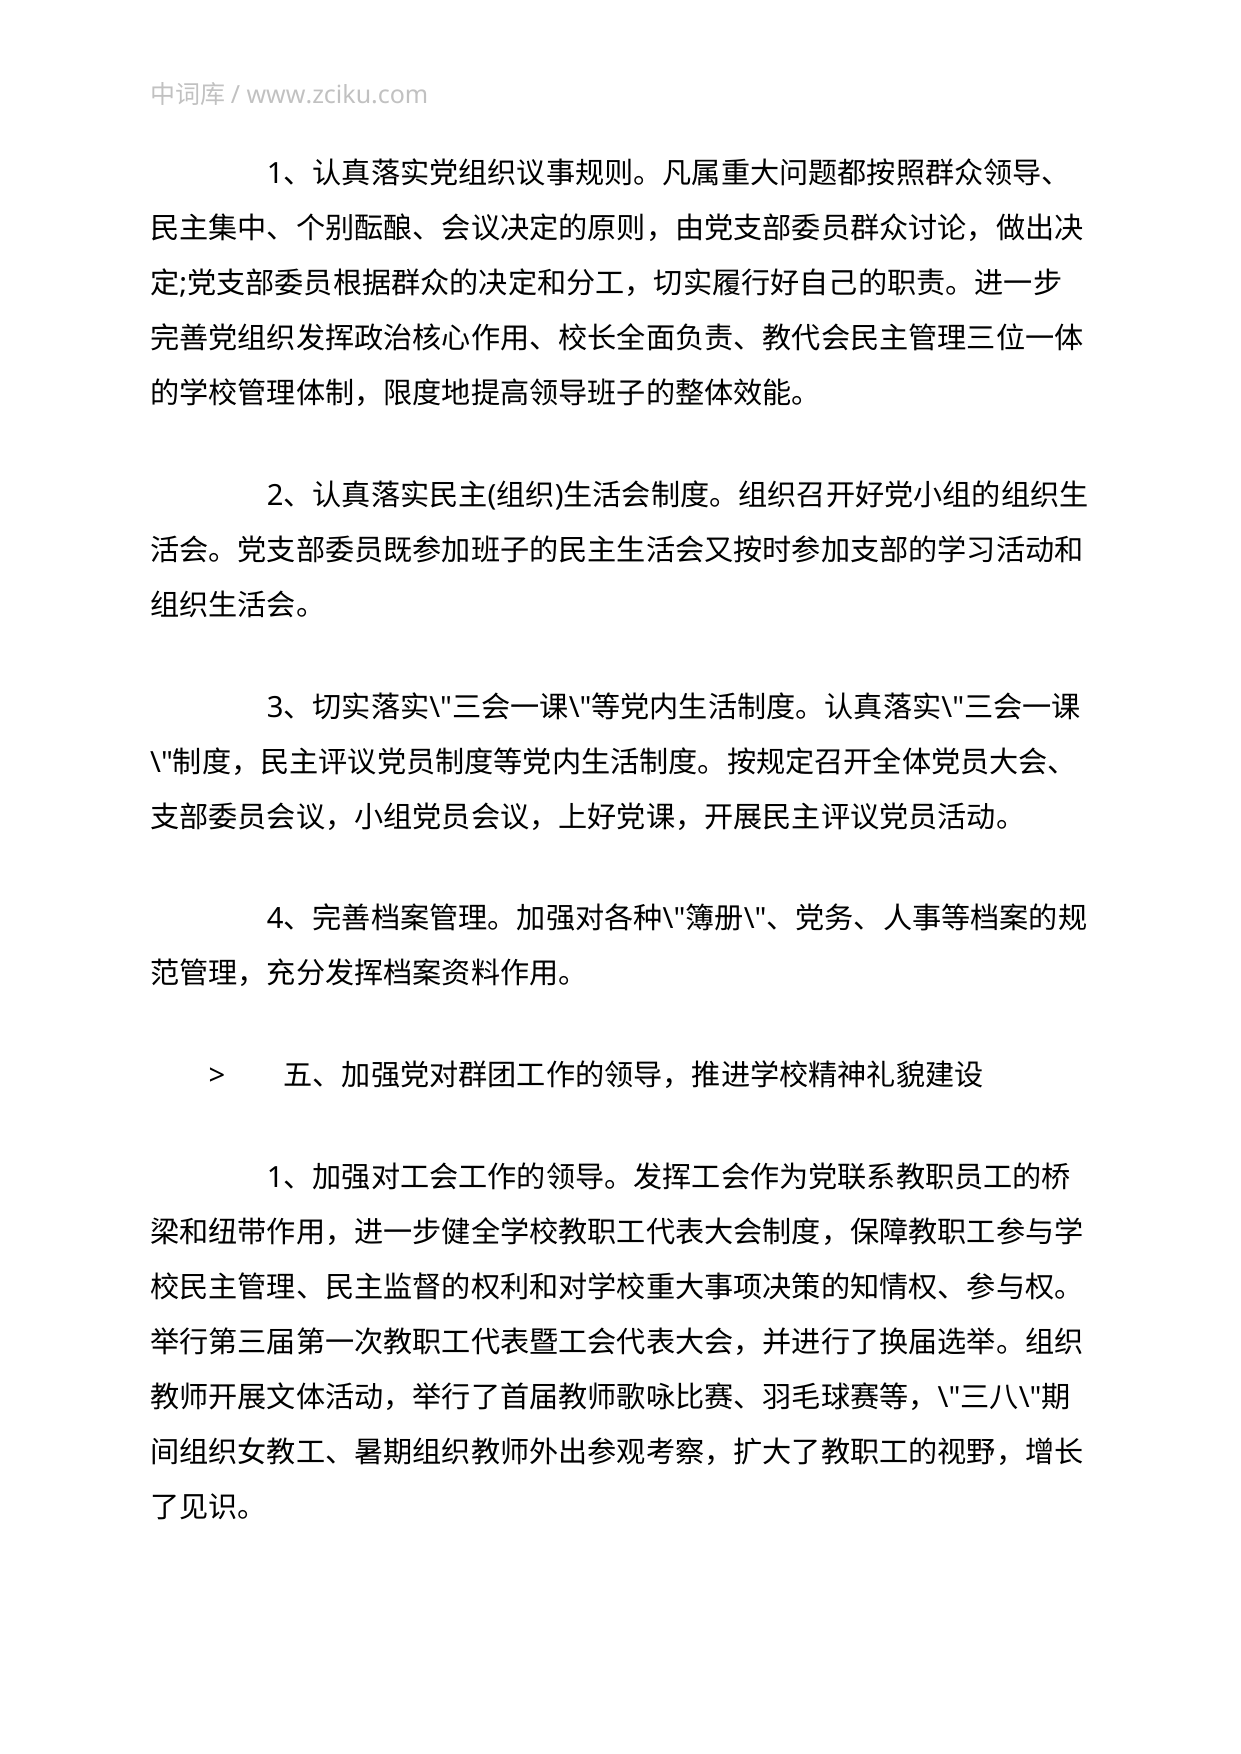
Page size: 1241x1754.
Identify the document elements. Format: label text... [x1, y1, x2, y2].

text > 五、加强党对群团工作的领导，推进学校精神礼貌建设 [150, 1052, 1090, 1094]
text 4、完善档案管理。加强对各种\"簿册\"、党务、人事等档案的规范管理，充分发挥档案资料作用。 [150, 895, 1090, 992]
text 3、切实落实\"三会一课\"等党内生活制度。认真落实\"三会一课\"制度，民主评议党员制度等党内生活制度。按规定召开全体党员大会、支部委员会议，小组党员会议，上好党课，开展民主评议党员活动。 [150, 683, 1090, 836]
text 1、加强对工会工作的领导。发挥工会作为党联系教职员工的桥梁和纽带作用，进一步健全学校教职工代表大会制度，保障教职工参与学校民主管理、民主监督的权利和对学校重大事项决策的知情权、参与权。举行第三届第一次教职工代表暨工会代表大会，并进行了换届选举。组织教师开展文体活动，举行了首届教师歌咏比赛、羽毛球赛等，\"三八\"期间组织女教工、暑期组织教师外出参观考察，扩大了教职工的视野，增长了见识。 [150, 1154, 1090, 1526]
text 1、认真落实党组织议事规则。凡属重大问题都按照群众领导、民主集中、个别酝酿、会议决定的原则，由党支部委员群众讨论，做出决定;党支部委员根据群众的决定和分工，切实履行好自己的职责。进一步完善党组织发挥政治核心作用、校长全面负责、教代会民主管理三位一体的学校管理体制，限度地提高领导班子的整体效能。 [150, 150, 1090, 412]
text 2、认真落实民主(组织)生活会制度。组织召开好党小组的组织生活会。党支部委员既参加班子的民主生活会又按时参加支部的学习活动和组织生活会。 [150, 472, 1090, 624]
